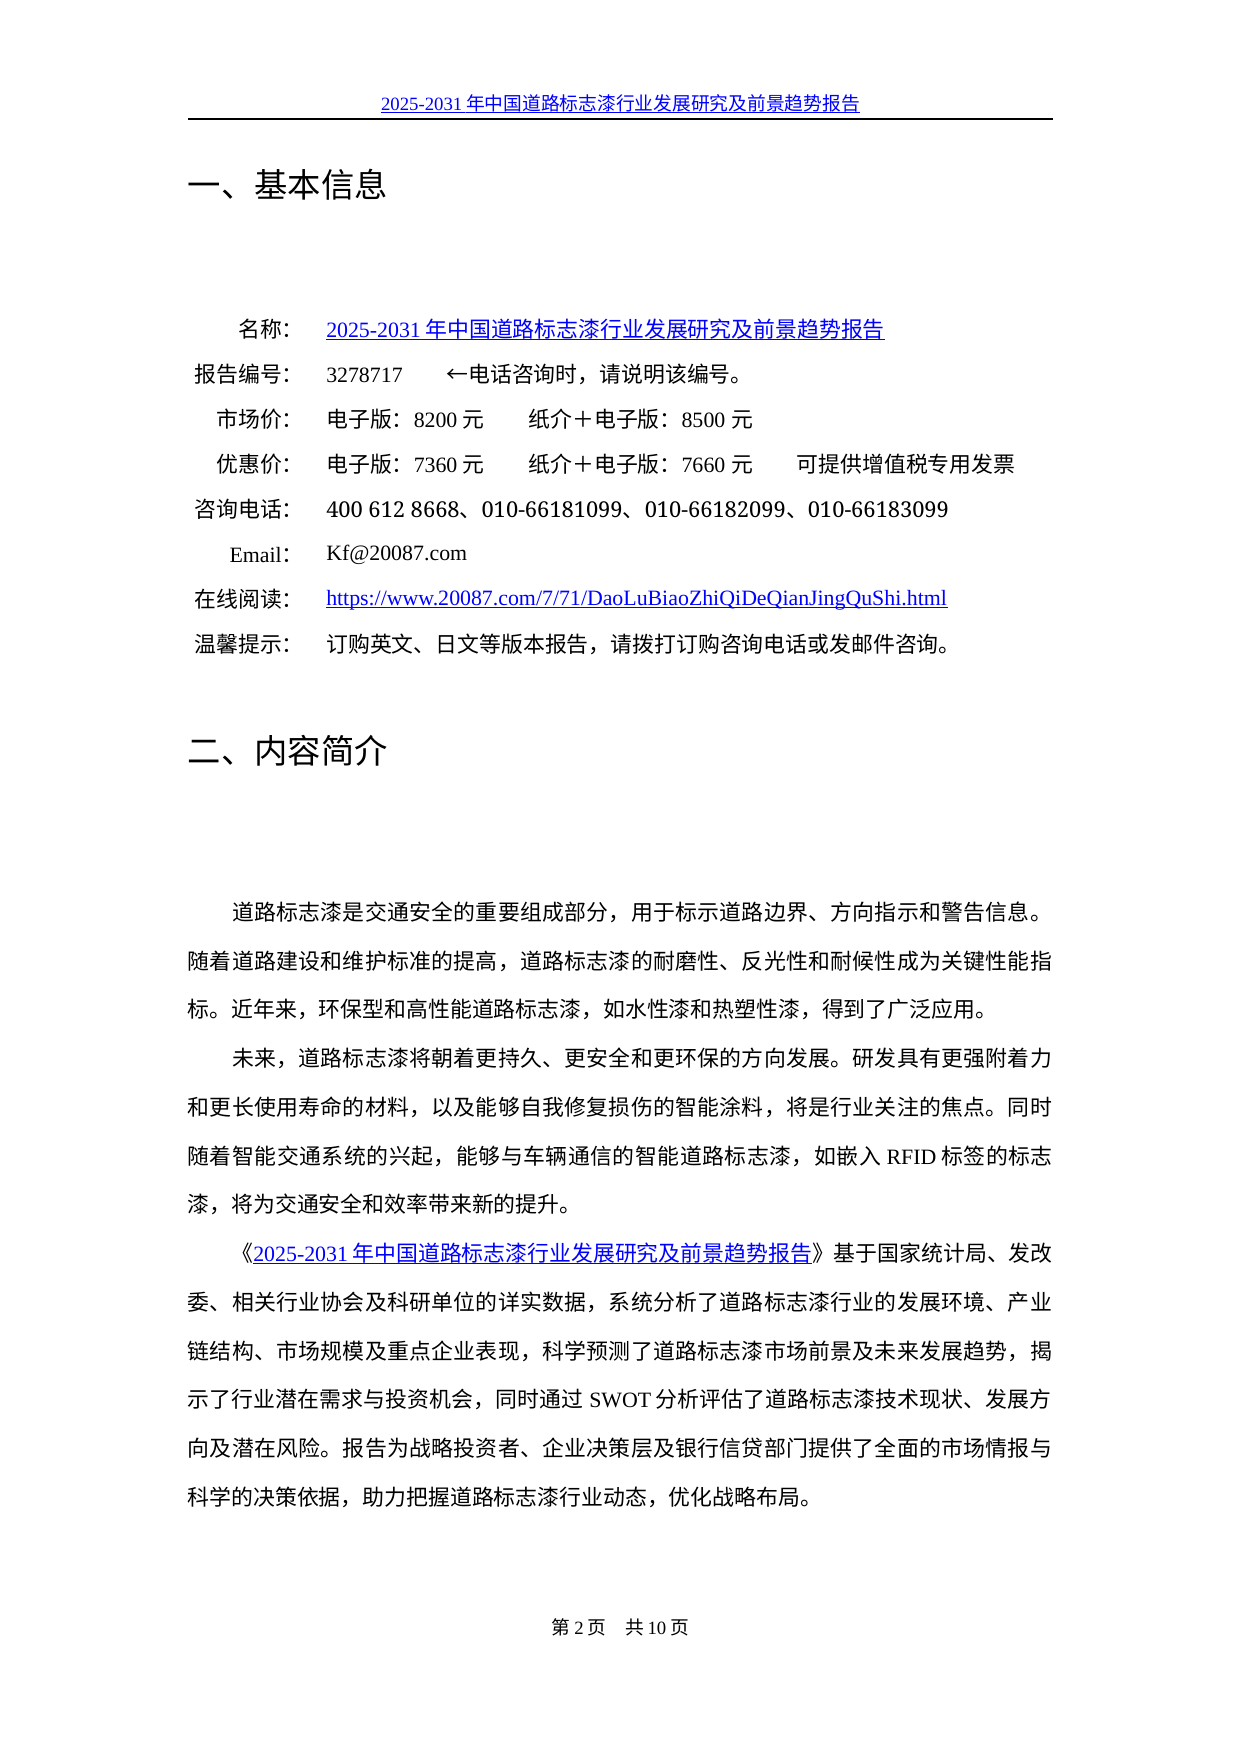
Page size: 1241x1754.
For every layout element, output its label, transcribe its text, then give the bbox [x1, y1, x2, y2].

table_cell 3278717 ←电话咨询时，请说明该编号。 [315, 357, 1073, 402]
table_cell 400 612 8668、010-66181099、010-66182099、010-66183099 [315, 492, 1073, 537]
table_cell Kf@20087.com [315, 537, 1073, 582]
title 二、内容简介 [187, 717, 1053, 782]
table_cell 电子版：7360 元 纸介＋电子版：7660 元 可提供增值税专用发票 [315, 447, 1073, 492]
table_cell Email： [167, 537, 315, 582]
table_cell 电子版：8200 元 纸介＋电子版：8500 元 [315, 402, 1073, 447]
table_header 名称： [167, 312, 315, 357]
table_cell 订购英文、日文等版本报告，请拨打订购咨询电话或发邮件咨询。 [315, 627, 1073, 672]
table_cell 报告编号： [167, 357, 315, 402]
title 一、基本信息 [187, 150, 1053, 215]
table_cell 在线阅读： [167, 582, 315, 627]
table_cell [315, 582, 1073, 627]
table_cell 温馨提示： [167, 627, 315, 672]
table_cell 咨询电话： [167, 492, 315, 537]
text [187, 894, 1053, 1512]
table_cell 市场价： [167, 402, 315, 447]
table_header 2025-2031年中国道路标志漆行业发展研究及前景趋势报告 [315, 312, 1073, 357]
table_cell 优惠价： [167, 447, 315, 492]
